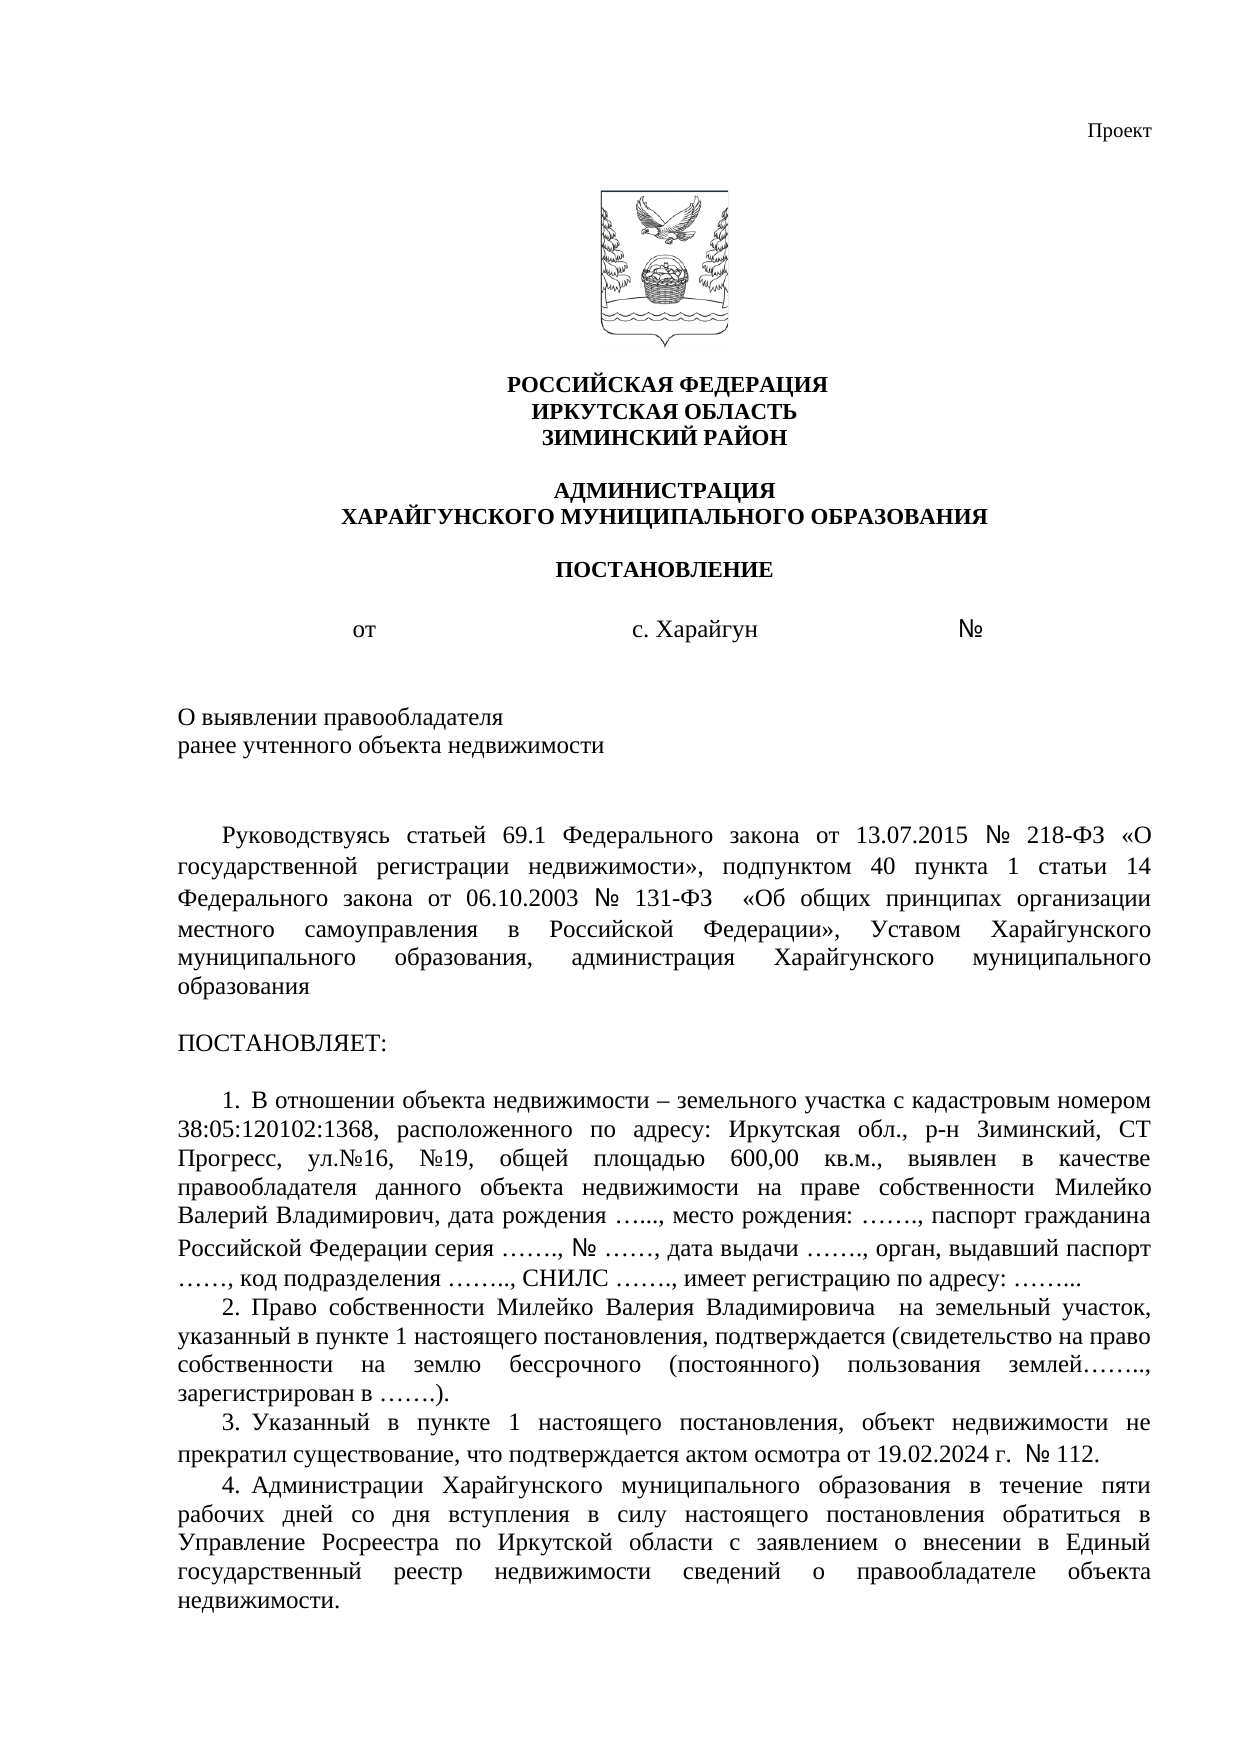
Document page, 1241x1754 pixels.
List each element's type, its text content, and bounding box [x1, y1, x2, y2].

list Право собственности Милейко Валерия Владимировича на земельный участок, указанный в пункте 1 настоящего постановления, подтверждается (свидетельство на право собственности на землю бессрочного (постоянного) пользования землей…….., зарегистрирован в …….). [177, 1292, 1152, 1407]
text ХАРАЙГУНСКОГО МУНИЦИПАЛЬНОГО ОБРАЗОВАНИЯ [177, 503, 1152, 529]
text ПОСТАНОВЛЯЕТ: [177, 1028, 1152, 1057]
text ПОСТАНОВЛЕНИЕ [177, 556, 1152, 582]
list Администрации Харайгунского муниципального образования в течение пяти рабочих дней со дня вступления в силу настоящего постановления обратиться в Управление Росреестра по Иркутской области с заявлением о внесении в Единый государственный реестр недвижимости сведений о правообладателе объекта недвижимости. [177, 1470, 1152, 1614]
text Проект [177, 118, 1152, 142]
text от с. Харайгун № [177, 611, 1152, 645]
list Указанный в пункте 1 настоящего постановления, объект недвижимости не прекратил существование, что подтверждается актом осмотра от 19.02.2024 г. № 112. [177, 1407, 1152, 1470]
picture [600, 190, 729, 348]
text ранее учтенного объекта недвижимости [177, 731, 1152, 759]
list В отношении объекта недвижимости – земельного участка с кадастровым номером 38:05:120102:1368, расположенного по адресу: Иркутская обл., р-н Зиминский, СТ Прогресс, ул.№16, №19, общей площадью 600,00 кв.м., выявлен в качестве правообладателя данного объекта недвижимости на праве собственности Милейко Валерий Владимирович, дата рождения …..., место рождения: ……., паспорт гражданина Российской Федерации серия ……., № ……, дата выдачи ……., орган, выдавший паспорт ……, код подразделения …….., СНИЛС ……., имеет регистрацию по адресу: ……... [177, 1086, 1152, 1292]
text РОССИЙСКАЯ ФЕДЕРАЦИЯ [177, 371, 1152, 398]
text ИРКУТСКАЯ ОБЛАСТЬ [177, 398, 1152, 424]
text Руководствуясь статьей 69.1 Федерального закона от 13.07.2015 № 218-ФЗ «О государственной регистрации недвижимости», подпунктом 40 пункта 1 статьи 14 Федерального закона от 06.10.2003 № 131-ФЗ «Об общих принципах организации местного самоуправления в Российской Федерации», Уставом Харайгунского муниципального образования, администрация Харайгунского муниципального образования [177, 817, 1152, 1000]
text ЗИМИНСКИЙ РАЙОН [177, 424, 1152, 451]
text О выявлении правообладателя [177, 702, 1152, 731]
text АДМИНИСТРАЦИЯ [177, 477, 1152, 503]
